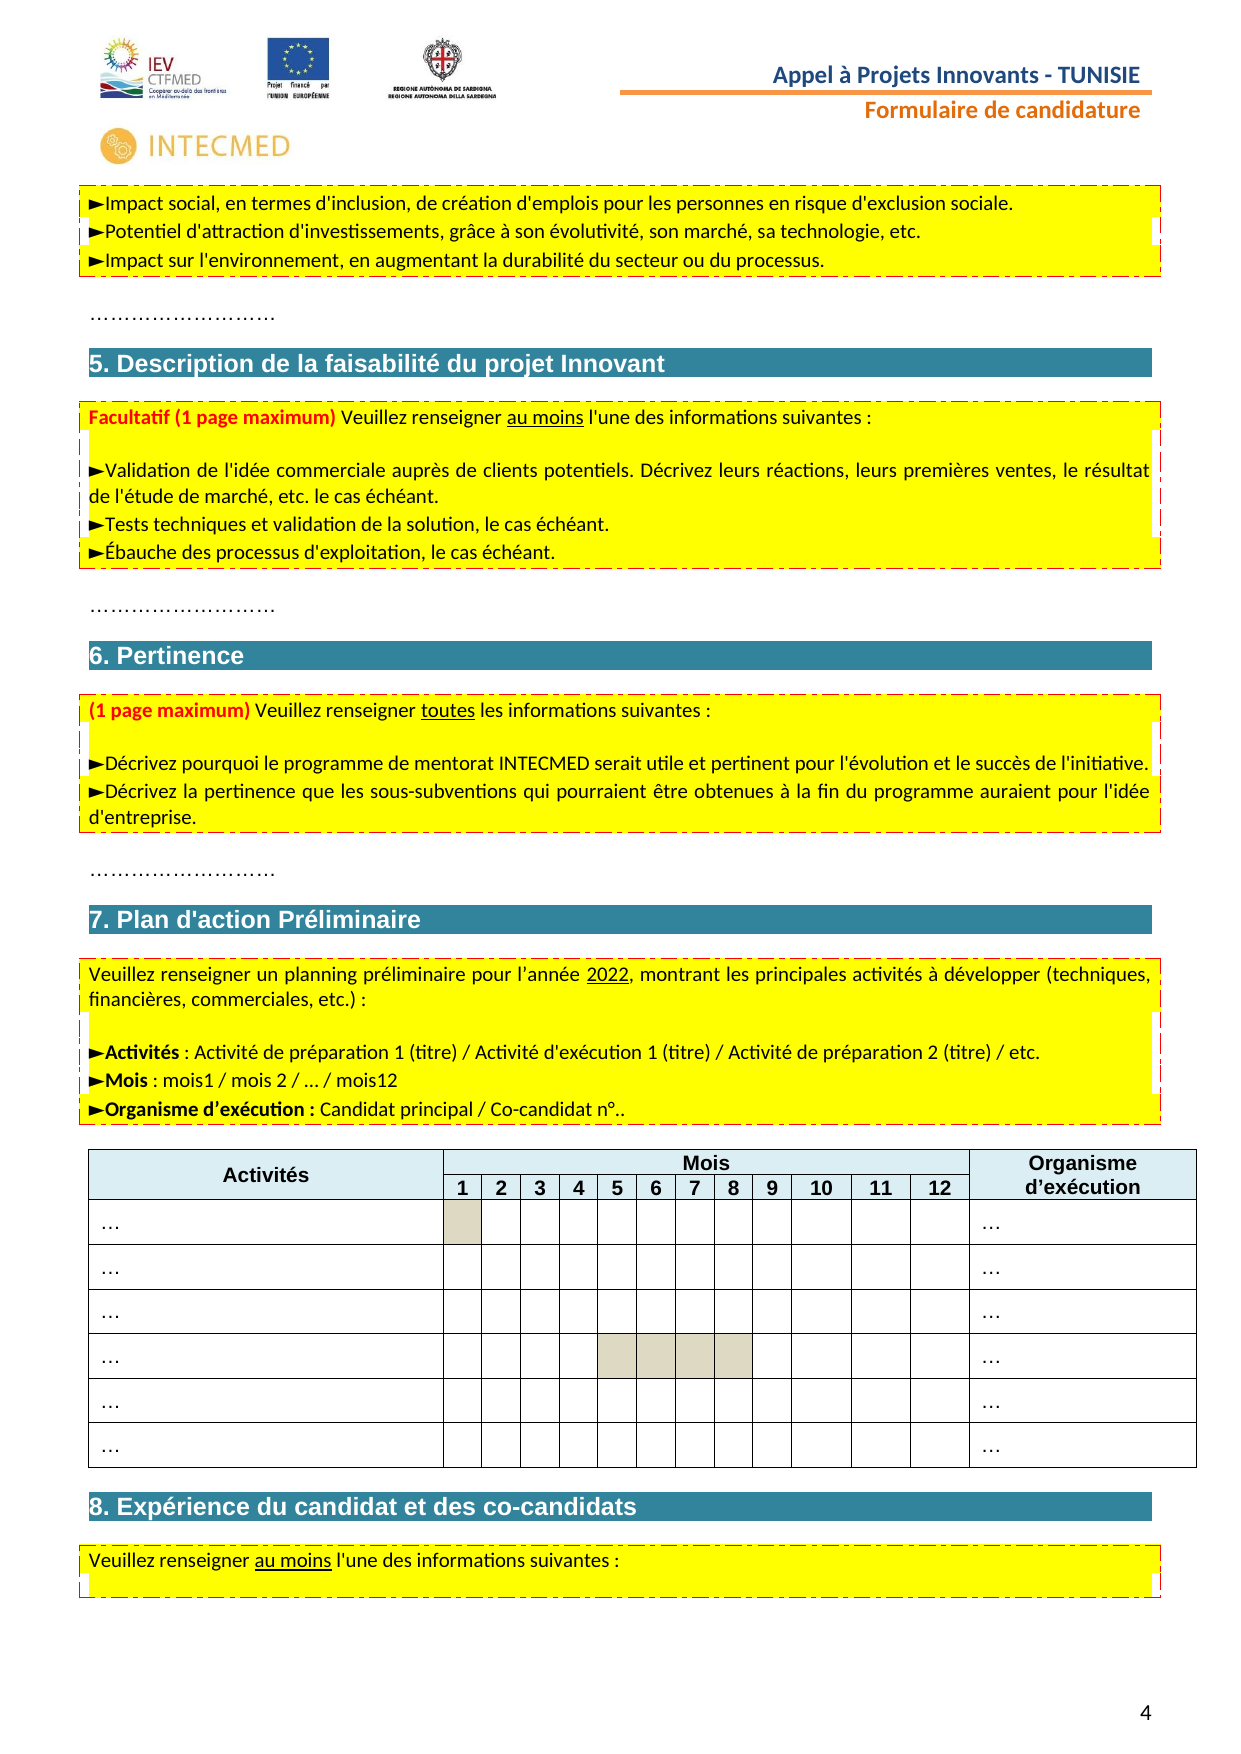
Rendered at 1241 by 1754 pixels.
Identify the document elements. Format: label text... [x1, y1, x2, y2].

text ►Impact sur l'environnement, en augmentant la durabilité du secteur ou du processus. [79, 242, 1161, 277]
text 8. Expérience du candidat et des co-candidats [89, 1492, 1152, 1521]
text ►Organisme d’exécution : Candidat principal / Co-candidat n°.. [79, 1091, 1161, 1125]
table_cell [911, 1245, 969, 1288]
table_cell [753, 1245, 791, 1288]
text ►Impact social, en termes d'inclusion, de création d'emplois pour les personnes en risque d'exclusion sociale. [79, 185, 1161, 217]
table_cell [637, 1200, 675, 1244]
table_cell [444, 1245, 481, 1288]
table_cell [482, 1423, 520, 1467]
table_cell [560, 1290, 597, 1333]
picture [100, 31, 497, 165]
table_cell [792, 1200, 851, 1244]
table_cell … [89, 1423, 443, 1467]
text ……………………… [89, 593, 1152, 617]
text ►Mois : mois1 / mois 2 / … / mois12 [89, 1065, 1152, 1091]
text ……………………… [89, 301, 1152, 324]
table_cell [521, 1290, 559, 1333]
table_cell [637, 1423, 675, 1467]
table_cell [911, 1200, 969, 1244]
table_cell [792, 1379, 851, 1422]
table_cell … [970, 1200, 1196, 1244]
table_cell [598, 1379, 636, 1422]
table_cell [753, 1200, 791, 1244]
table_cell … [970, 1334, 1196, 1378]
text ►Activités : Activité de préparation 1 (titre) / Activité d'exécution 1 (titre) / Activité de préparation 2 (titre) / etc. [89, 1037, 1152, 1065]
table_cell [911, 1334, 969, 1378]
table_cell 6 [637, 1175, 675, 1199]
table_cell [482, 1290, 520, 1333]
table_cell [444, 1334, 481, 1378]
table_cell … [970, 1379, 1196, 1422]
table_cell [444, 1200, 481, 1244]
table_header Mois [444, 1150, 969, 1174]
table_cell [560, 1334, 597, 1378]
table_cell … [970, 1290, 1196, 1333]
table_cell 8 [715, 1175, 752, 1199]
table_cell [852, 1334, 910, 1378]
text ►Tests techniques et validation de la solution, le cas échéant. [89, 509, 1152, 534]
text (1 page maximum) Veuillez renseigner toutes les informations suivantes : [79, 694, 1161, 722]
table_cell [715, 1290, 752, 1333]
text ►Potentiel d'attraction d'investissements, grâce à son évolutivité, son marché, sa technologie, etc. [89, 217, 1152, 242]
text ►Validation de l'idée commerciale auprès de clients potentiels. Décrivez leurs réactions, leurs premières ventes, le résultat de l'étude de marché, etc. le cas échéant. [89, 455, 1152, 509]
table_cell [676, 1379, 714, 1422]
table_cell 5 [598, 1175, 636, 1199]
text ►Décrivez la pertinence que les sous-subventions qui pourraient être obtenues à la fin du programme auraient pour l'idée d'entreprise. [79, 773, 1161, 833]
text 6. Pertinence [89, 641, 1152, 670]
table_cell [482, 1379, 520, 1422]
table_cell [560, 1423, 597, 1467]
table_cell [753, 1423, 791, 1467]
table_cell [637, 1334, 675, 1378]
table_cell [792, 1290, 851, 1333]
table_cell 7 [676, 1175, 714, 1199]
table_cell [444, 1379, 481, 1422]
text ►Décrivez pourquoi le programme de mentorat INTECMED serait utile et pertinent pour l'évolution et le succès de l'initiative. [89, 748, 1152, 773]
table_cell [598, 1200, 636, 1244]
table_cell [676, 1334, 714, 1378]
table_cell [715, 1334, 752, 1378]
table_cell [482, 1200, 520, 1244]
table_cell [852, 1423, 910, 1467]
table_cell … [89, 1379, 443, 1422]
table_cell [792, 1245, 851, 1288]
text ►Ébauche des processus d'exploitation, le cas échéant. [79, 534, 1161, 569]
table_cell [521, 1334, 559, 1378]
table_cell [637, 1379, 675, 1422]
table_cell 3 [521, 1175, 559, 1199]
table_cell 4 [560, 1175, 597, 1199]
table_cell [676, 1200, 714, 1244]
table_cell … [89, 1245, 443, 1288]
text Veuillez renseigner au moins l'une des informations suivantes : [79, 1544, 1161, 1573]
table_cell [598, 1423, 636, 1467]
table_cell [521, 1245, 559, 1288]
table_cell 12 [911, 1175, 969, 1199]
table_cell [715, 1245, 752, 1288]
table_cell [560, 1379, 597, 1422]
table_cell [444, 1423, 481, 1467]
table_cell [852, 1379, 910, 1422]
table_cell [521, 1423, 559, 1467]
table_cell [560, 1200, 597, 1244]
table_cell 2 [482, 1175, 520, 1199]
table_cell [753, 1290, 791, 1333]
table_cell 10 [792, 1175, 851, 1199]
table_cell [792, 1423, 851, 1467]
table_cell … [89, 1334, 443, 1378]
table_cell [521, 1379, 559, 1422]
table_cell … [970, 1245, 1196, 1288]
table_cell [715, 1200, 752, 1244]
table_cell [521, 1200, 559, 1244]
table_cell [482, 1334, 520, 1378]
table_cell [852, 1245, 910, 1288]
text 5. Description de la faisabilité du projet Innovant [89, 348, 1152, 377]
table_header Organisme d’exécution [970, 1150, 1196, 1199]
table_cell [911, 1379, 969, 1422]
table_cell [911, 1423, 969, 1467]
table_cell [792, 1334, 851, 1378]
text Veuillez renseigner un planning préliminaire pour l’année 2022, montrant les principales activités à développer (techniques, financières, commerciales, etc.) : [79, 958, 1161, 1012]
table_header Activités [89, 1150, 443, 1199]
table_cell [852, 1200, 910, 1244]
table_cell 1 [444, 1175, 481, 1199]
table_cell [753, 1379, 791, 1422]
table_cell [598, 1334, 636, 1378]
table_cell [676, 1245, 714, 1288]
table_cell [852, 1290, 910, 1333]
table_cell [598, 1245, 636, 1288]
table_cell [911, 1290, 969, 1333]
table_cell … [89, 1200, 443, 1244]
table_cell [676, 1423, 714, 1467]
table_cell [676, 1290, 714, 1333]
table_cell … [89, 1290, 443, 1333]
table_cell [637, 1245, 675, 1288]
text 7. Plan d'action Préliminaire [89, 905, 1152, 934]
text ……………………… [89, 857, 1152, 881]
table_cell 11 [852, 1175, 910, 1199]
table_cell [444, 1290, 481, 1333]
text Facultatif (1 page maximum) Veuillez renseigner au moins l'une des informations suivantes : [79, 401, 1161, 430]
table_cell … [970, 1423, 1196, 1467]
table_cell [560, 1245, 597, 1288]
table_cell [715, 1423, 752, 1467]
table_cell [482, 1245, 520, 1288]
table_cell [715, 1379, 752, 1422]
table_cell [598, 1290, 636, 1333]
table_cell [753, 1334, 791, 1378]
table_cell 9 [753, 1175, 791, 1199]
table_cell [637, 1290, 675, 1333]
